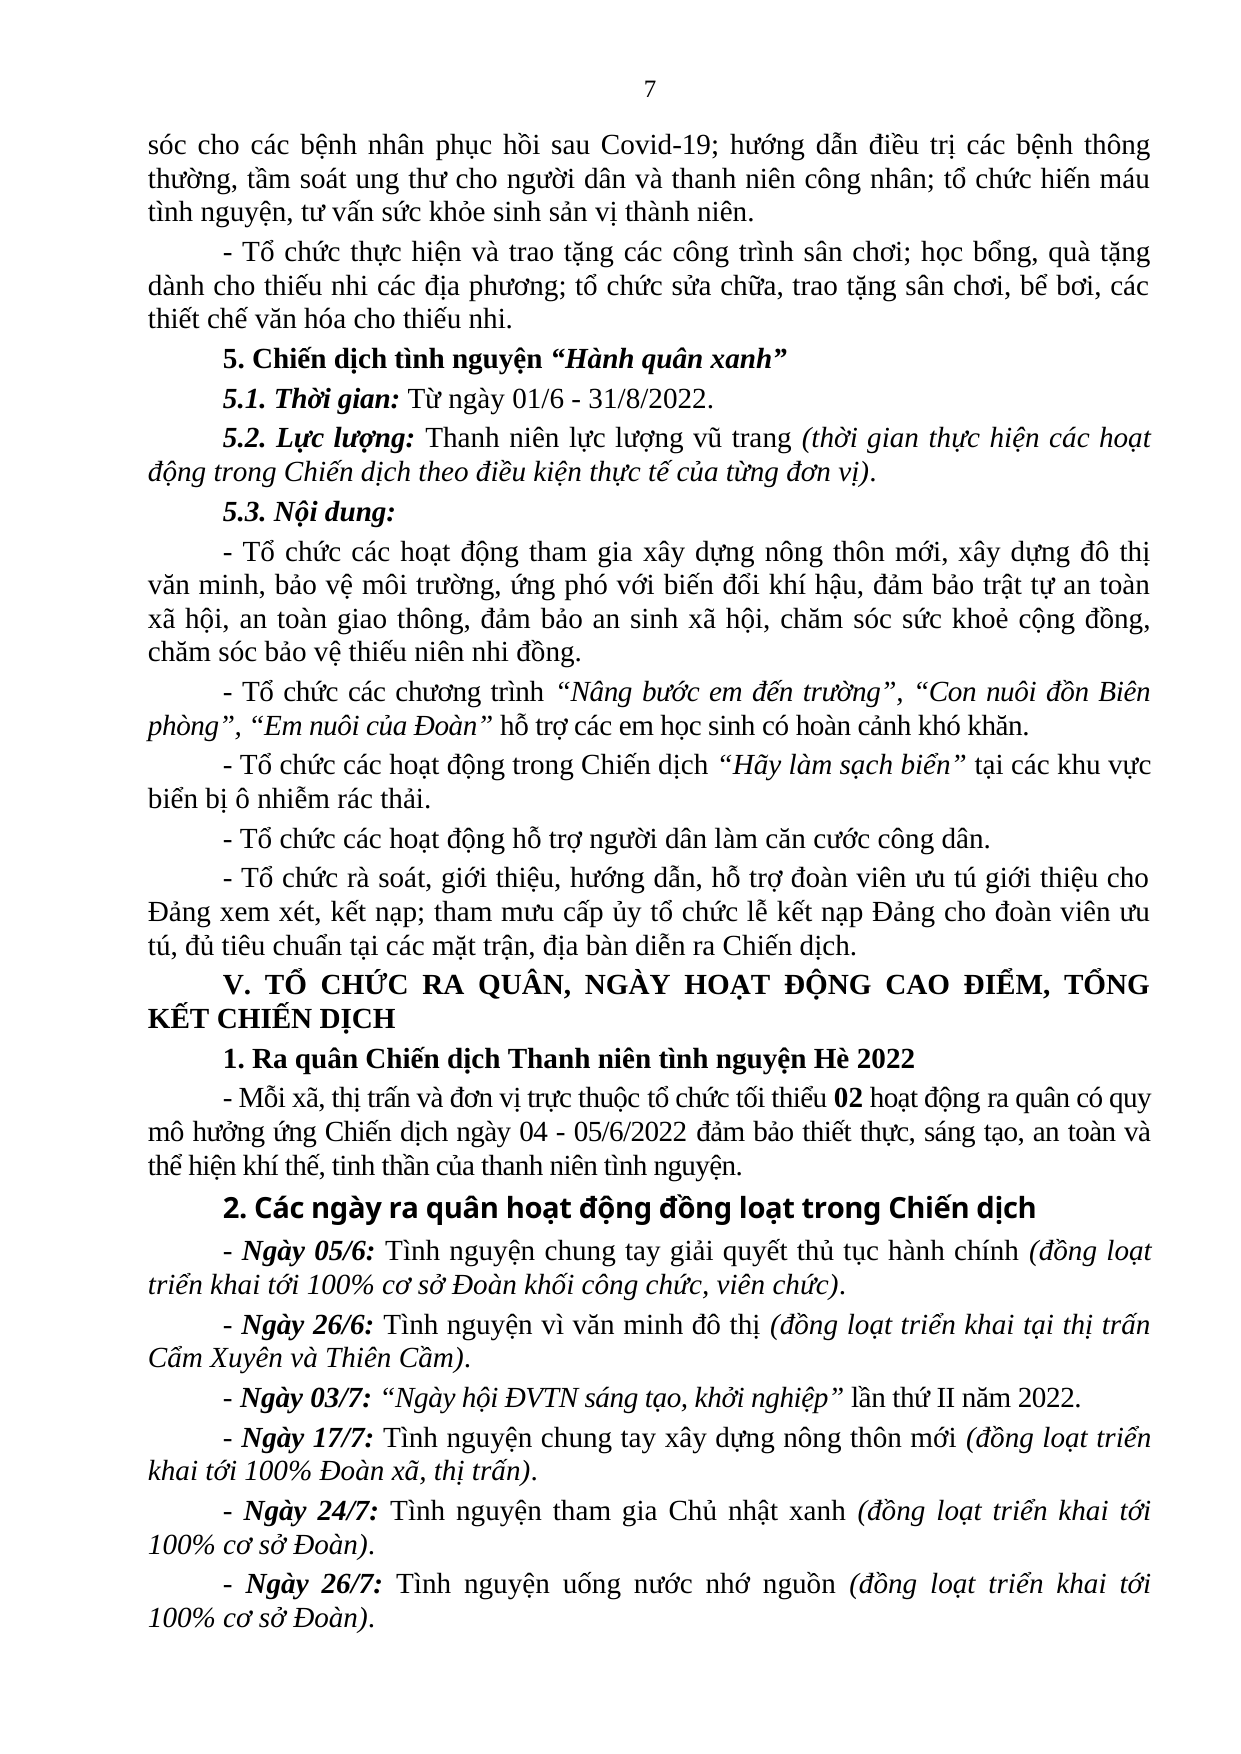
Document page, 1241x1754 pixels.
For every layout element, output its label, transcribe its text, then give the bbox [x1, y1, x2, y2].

text 5.2. Lực lượng: Thanh niên lực lượng vũ trang (thời gian thực hiện các hoạt động trong Chiến dịch theo điều kiện thực tế của từng đơn vị). [148, 421, 1152, 488]
text - Tổ chức các chương trình “Nâng bước em đến trường”, “Con nuôi đồn Biên phòng”, “Em nuôi của Đoàn” hỗ trợ các em học sinh có hoàn cảnh khó khăn. [148, 674, 1152, 741]
text - Ngày 26/7: Tình nguyện uống nước nhớ nguồn (đồng loạt triển khai tới 100% cơ sở Đoàn). [148, 1567, 1152, 1634]
text - Tổ chức rà soát, giới thiệu, hướng dẫn, hỗ trợ đoàn viên ưu tú giới thiệu cho Đảng xem xét, kết nạp; tham mưu cấp ủy tổ chức lễ kết nạp Đảng cho đoàn viên ưu tú, đủ tiêu chuẩn tại các mặt trận, địa bàn diễn ra Chiến dịch. [148, 861, 1152, 961]
text V. TỔ CHỨC RA QUÂN, NGÀY HOẠT ĐỘNG CAO ĐIỂM, TỔNG KẾT CHIẾN DỊCH [148, 967, 1152, 1034]
text - Ngày 05/6: Tình nguyện chung tay giải quyết thủ tục hành chính (đồng loạt triển khai tới 100% cơ sở Đoàn khối công chức, viên chức). [148, 1233, 1152, 1301]
text - Ngày 24/7: Tình nguyện tham gia Chủ nhật xanh (đồng loạt triển khai tới 100% cơ sở Đoàn). [148, 1493, 1152, 1560]
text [148, 127, 1152, 228]
text - Tổ chức các hoạt động trong Chiến dịch “Hãy làm sạch biển” tại các khu vực biển bị ô nhiễm rác thải. [148, 747, 1152, 814]
text - Ngày 26/6: Tình nguyện vì văn minh đô thị (đồng loạt triển khai tại thị trấn Cẩm Xuyên và Thiên Cầm). [148, 1307, 1152, 1374]
text 2. Các ngày ra quân hoạt động đồng loạt trong Chiến dịch [148, 1187, 1152, 1227]
text - Tổ chức các hoạt động hỗ trợ người dân làm căn cước công dân. [148, 821, 1152, 854]
text 1. Ra quân Chiến dịch Thanh niên tình nguyện Hè 2022 [148, 1041, 1152, 1074]
text - Mỗi xã, thị trấn và đơn vị trực thuộc tổ chức tối thiểu 02 hoạt động ra quân có quy mô hưởng ứng Chiến dịch ngày 04 - 05/6/2022 đảm bảo thiết thực, sáng tạo, an toàn và thể hiện khí thế, tinh thần của thanh niên tình nguyện. [148, 1081, 1152, 1181]
text 5.3. Nội dung: [148, 494, 1152, 527]
text - Tổ chức thực hiện và trao tặng các công trình sân chơi; học bổng, quà tặng dành cho thiếu nhi các địa phương; tổ chức sửa chữa, trao tặng sân chơi, bể bơi, các thiết chế văn hóa cho thiếu nhi. [148, 234, 1152, 335]
list 5. Chiến dịch tình nguyện “Hành quân xanh” [148, 341, 1152, 374]
text - Tổ chức các hoạt động tham gia xây dựng nông thôn mới, xây dựng đô thị văn minh, bảo vệ môi trường, ứng phó với biến đổi khí hậu, đảm bảo trật tự an toàn xã hội, an toàn giao thông, đảm bảo an sinh xã hội, chăm sóc sức khoẻ cộng đồng, chăm sóc bảo vệ thiếu niên nhi đồng. [148, 534, 1152, 668]
text - Ngày 03/7: “Ngày hội ĐVTN sáng tạo, khởi nghiệp” lần thứ II năm 2022. [148, 1380, 1152, 1414]
text - Ngày 17/7: Tình nguyện chung tay xây dựng nông thôn mới (đồng loạt triển khai tới 100% Đoàn xã, thị trấn). [148, 1420, 1152, 1487]
text 5.1. Thời gian: Từ ngày 01/6 - 31/8/2022. [148, 381, 1152, 414]
